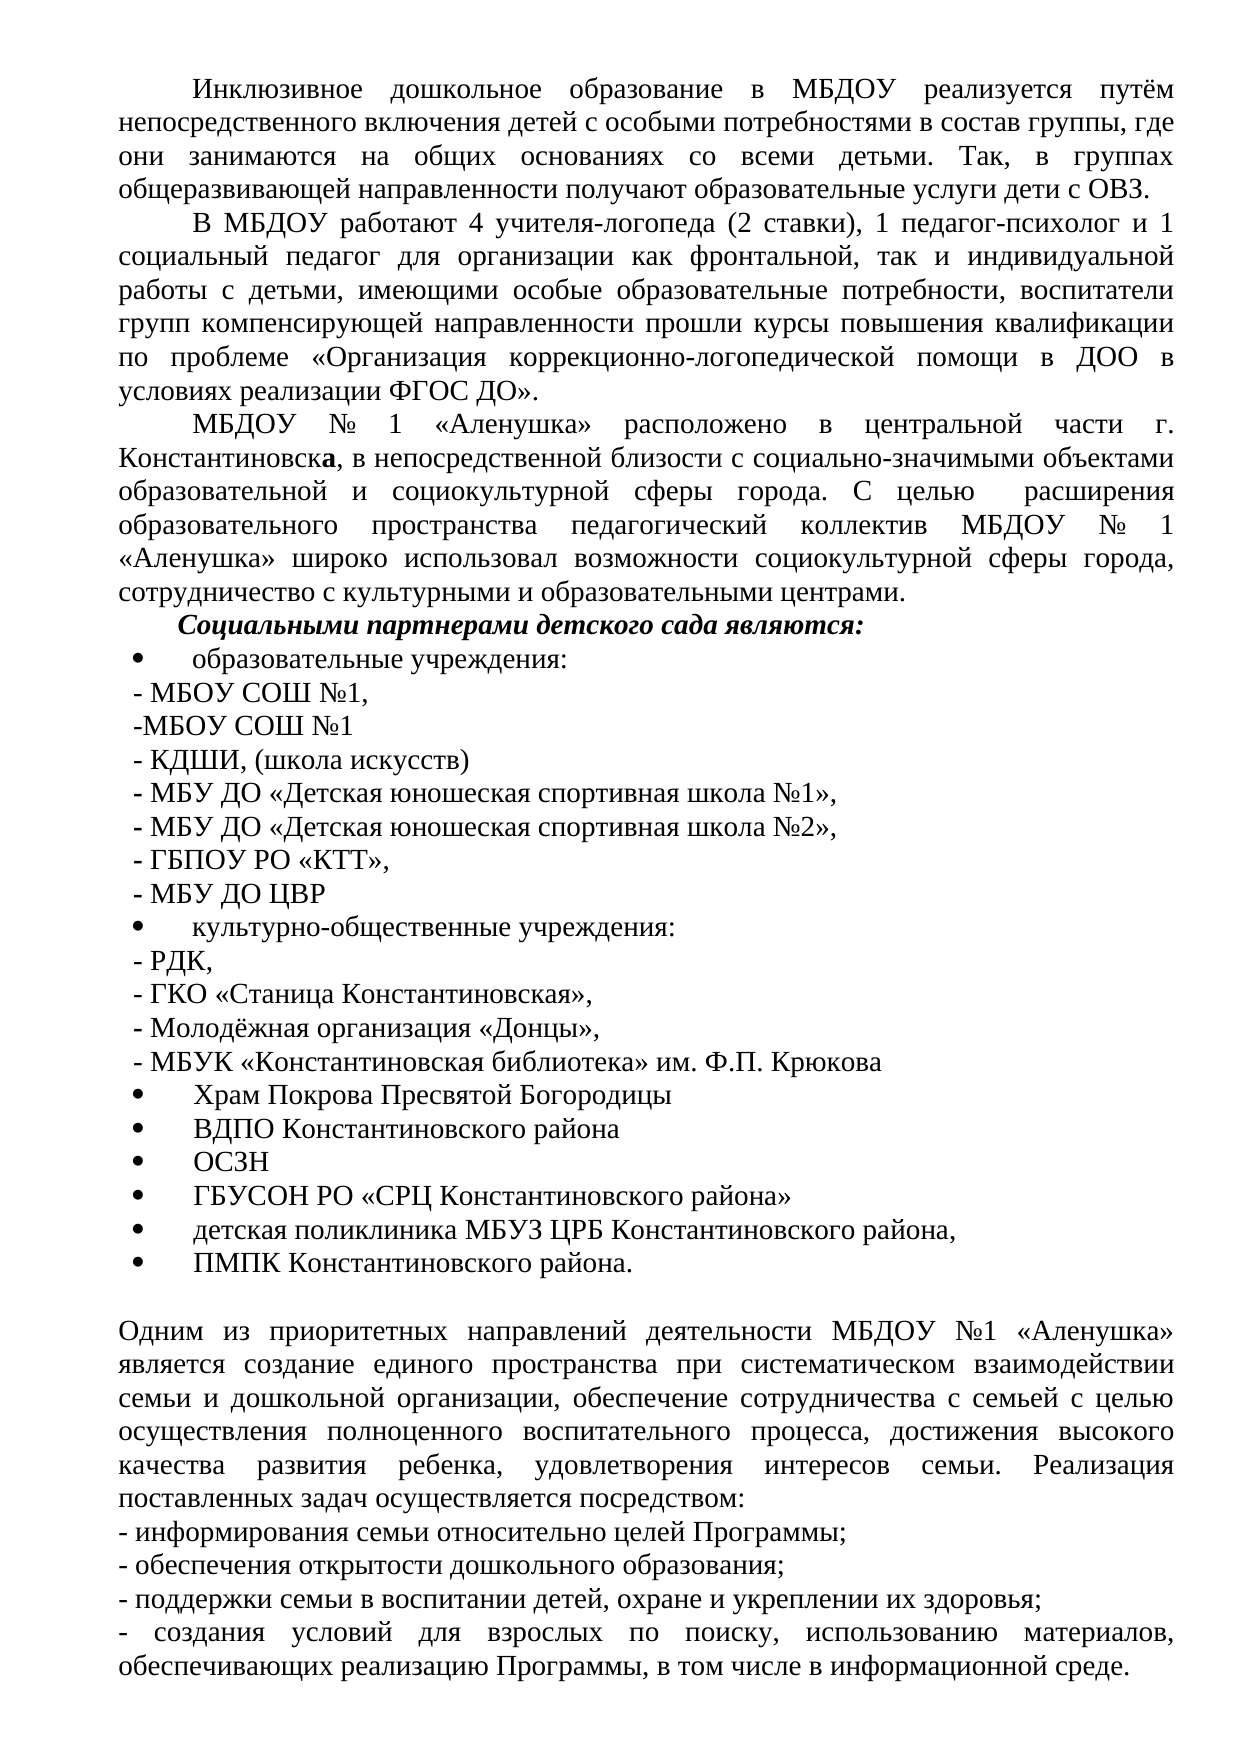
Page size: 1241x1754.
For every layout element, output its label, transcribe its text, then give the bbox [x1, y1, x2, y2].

text - МБУ ДО ЦВР [74, 876, 1175, 909]
text В МБДОУ работают 4 учителя-логопеда (2 ставки), 1 педагог-психолог и 1 социальный педагог для организации как фронтальной, так и индивидуальной работы с детьми, имеющими особые образовательные потребности, воспитатели групп компенсирующей направленности прошли курсы повышения квалификации по проблеме «Организация коррекционно-логопедической помощи в ДОО в условиях реализации ФГОС ДО». [118, 205, 1175, 406]
text - обеспечения открытости дошкольного образования; [118, 1547, 1175, 1581]
list ГБУСОН РО «СРЦ Константиновского района» [74, 1178, 1175, 1212]
list культурно-общественные учреждения: [74, 909, 1175, 943]
text -МБОУ СОШ №1 [74, 708, 1175, 742]
text - МБУ ДО «Детская юношеская спортивная школа №1», [74, 775, 1175, 809]
text - ГКО «Станица Константиновская», [74, 977, 1175, 1010]
list ПМПК Константиновского района. [74, 1246, 1175, 1279]
list ВДПО Константиновского района [74, 1111, 1175, 1144]
list образовательные учреждения: [74, 641, 1175, 675]
text МБДОУ № 1 «Аленушка» расположено в центральной части г. Константиновска, в непосредственной близости с социально-значимыми объектами образовательной и социокультурной сферы города. С целью расширения образовательного пространства педагогический коллектив МБДОУ № 1 «Аленушка» широко использовал возможности социокультурной сферы города, сотрудничество с культурными и образовательными центрами. [118, 406, 1175, 607]
text - МБУ ДО «Детская юношеская спортивная школа №2», [74, 809, 1175, 842]
list ОСЗН [74, 1144, 1175, 1178]
text - КДШИ, (школа искусств) [74, 742, 1175, 775]
list детская поликлиника МБУЗ ЦРБ Константиновского района, [74, 1212, 1175, 1246]
list Храм Покрова Пресвятой Богородицы [74, 1077, 1175, 1111]
text - МБОУ СОШ №1, [74, 675, 1175, 708]
text Одним из приоритетных направлений деятельности МБДОУ №1 «Аленушка» является создание единого пространства при систематическом взаимодействии семьи и дошкольной организации, обеспечение сотрудничества с семьей с целью осуществления полноценного воспитательного процесса, достижения высокого качества развития ребенка, удовлетворения интересов семьи. Реализация поставленных задач осуществляется посредством: [118, 1313, 1175, 1514]
text - ГБПОУ РО «КТТ», [74, 842, 1175, 876]
text - информирования семьи относительно целей Программы; [118, 1514, 1175, 1547]
text - поддержки семьи в воспитании детей, охране и укреплении их здоровья; [118, 1581, 1175, 1614]
text - Молодёжная организация «Донцы», [74, 1010, 1175, 1044]
text Социальными партнерами детского сада являются: [118, 607, 1175, 641]
text - создания условий для взрослых по поиску, использованию материалов, обеспечивающих реализацию Программы, в том числе в информационной среде. [118, 1614, 1175, 1682]
text Инклюзивное дошкольное образование в МБДОУ реализуется путём непосредственного включения детей с особыми потребностями в состав группы, где они занимаются на общих основаниях со всеми детьми. Так, в группах общеразвивающей направленности получают образовательные услуги дети с ОВЗ. [118, 71, 1175, 205]
text - МБУК «Константиновская библиотека» им. Ф.П. Крюкова [74, 1044, 1175, 1077]
text - РДК, [74, 943, 1175, 977]
